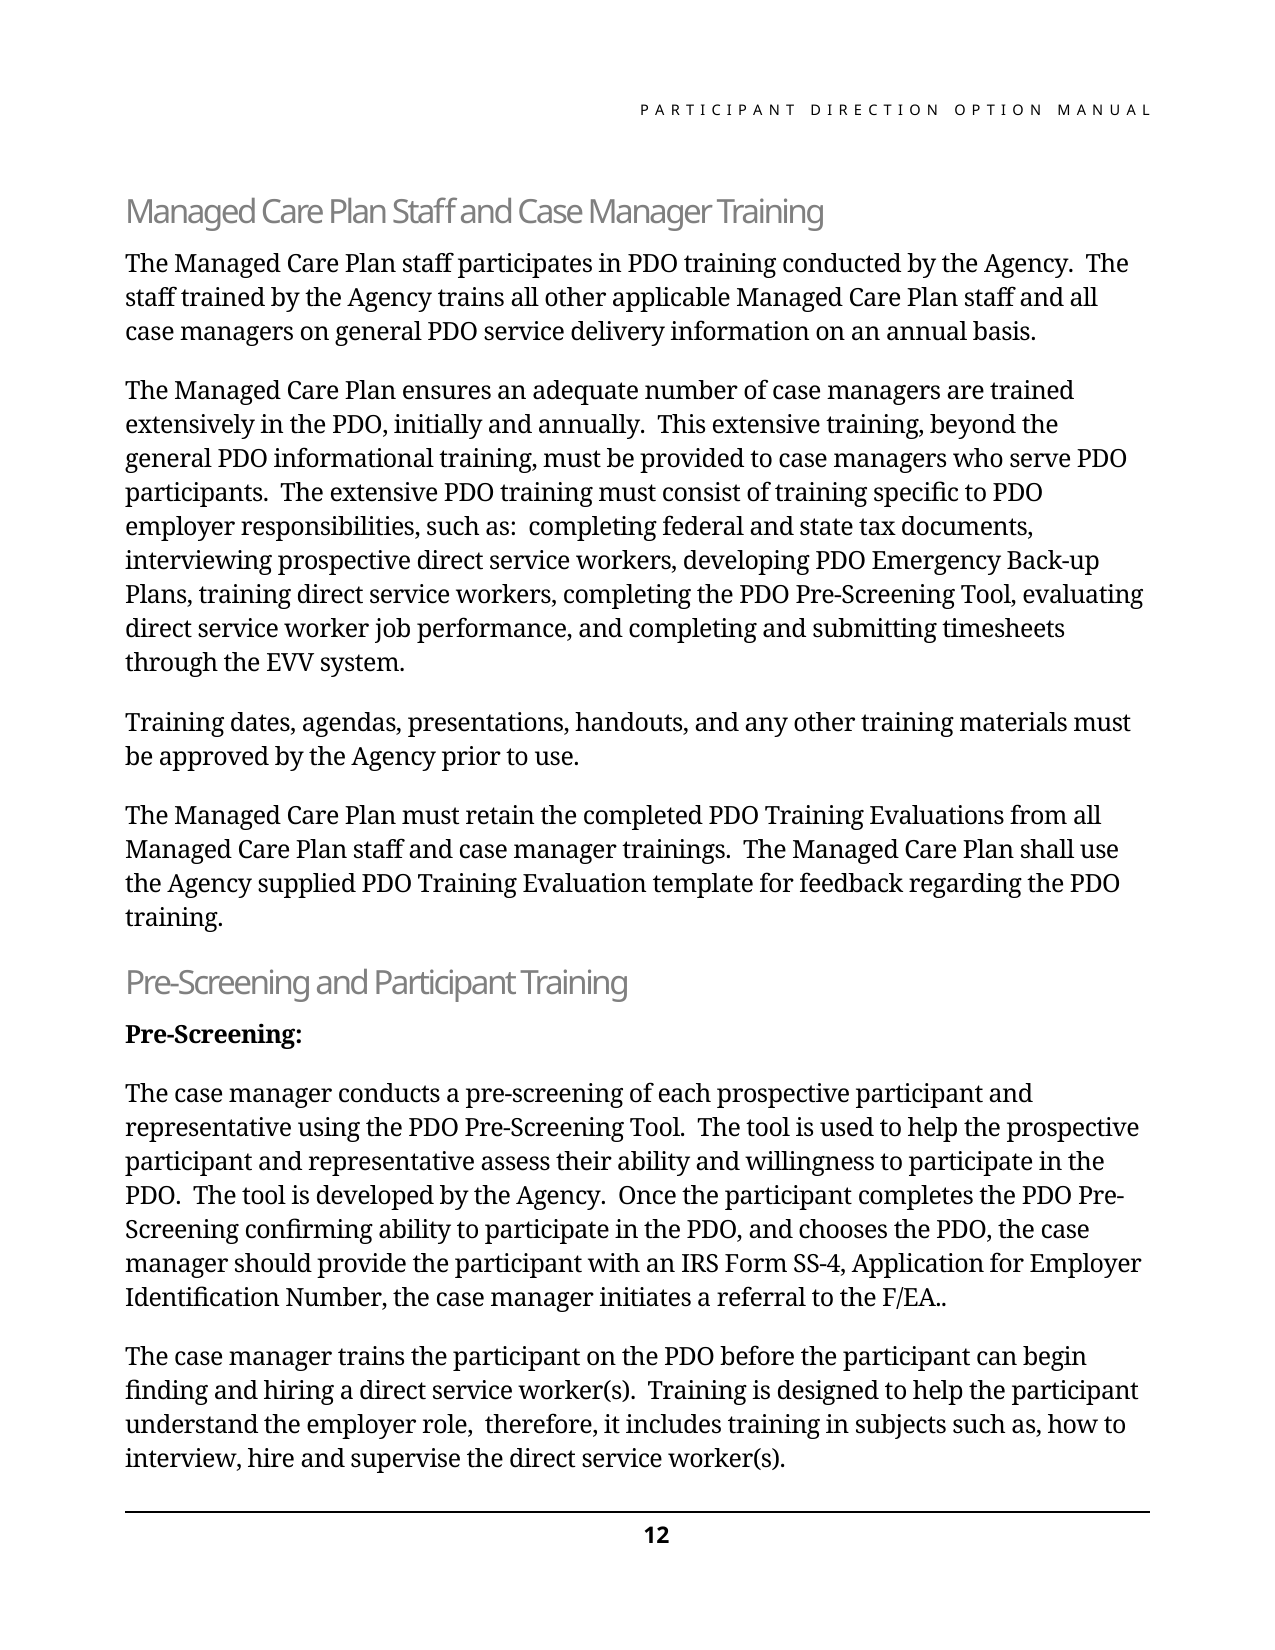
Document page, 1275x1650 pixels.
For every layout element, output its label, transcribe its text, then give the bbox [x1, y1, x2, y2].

text Pre-Screening: [125, 1016, 1150, 1051]
text The Managed Care Plan ensures an adequate number of case managers are trained extensively in the PDO, initially and annually. This extensive training, beyond the general PDO informational training, must be provided to case managers who serve PDO participants. The extensive PDO training must consist of training specific to PDO employer responsibilities, such as: completing federal and state tax documents, interviewing prospective direct service workers, developing PDO Emergency Back-up Plans, training direct service workers, completing the PDO Pre-Screening Tool, evaluating direct service worker job performance, and completing and submitting timesheets through the EVV system. [125, 373, 1150, 679]
text The case manager trains the participant on the PDO before the participant can begin finding and hiring a direct service worker(s). Training is designed to help the participant understand the employer role, therefore, it includes training in subjects such as, how to interview, hire and supervise the direct service worker(s). [125, 1339, 1150, 1475]
text The Managed Care Plan must retain the completed PDO Training Evaluations from all Managed Care Plan staff and case manager trainings. The Managed Care Plan shall use the Agency supplied PDO Training Evaluation template for feedback regarding the PDO training. [125, 797, 1150, 933]
text Training dates, agendas, presentations, handouts, and any other training materials must be approved by the Agency prior to use. [125, 704, 1150, 772]
text The Managed Care Plan staff participates in PDO training conducted by the Agency. The staff trained by the Agency trains all other applicable Managed Care Plan staff and all case managers on general PDO service delivery information on an annual basis. [125, 245, 1150, 348]
text The case manager conducts a pre-screening of each prospective participant and representative using the PDO Pre-Screening Tool. The tool is used to help the prospective participant and representative assess their ability and willingness to participate in the PDO. The tool is developed by the Agency. Once the participant completes the PDO Pre-Screening confirming ability to participate in the PDO, and chooses the PDO, the case manager should provide the participant with an IRS Form SS-4, Application for Employer Identification Number, the case manager initiates a referral to the F/EA.. [125, 1076, 1150, 1314]
text Pre-Screening and Participant Training [125, 958, 1150, 1004]
text Managed Care Plan Staff and Case Manager Training [125, 187, 1150, 233]
